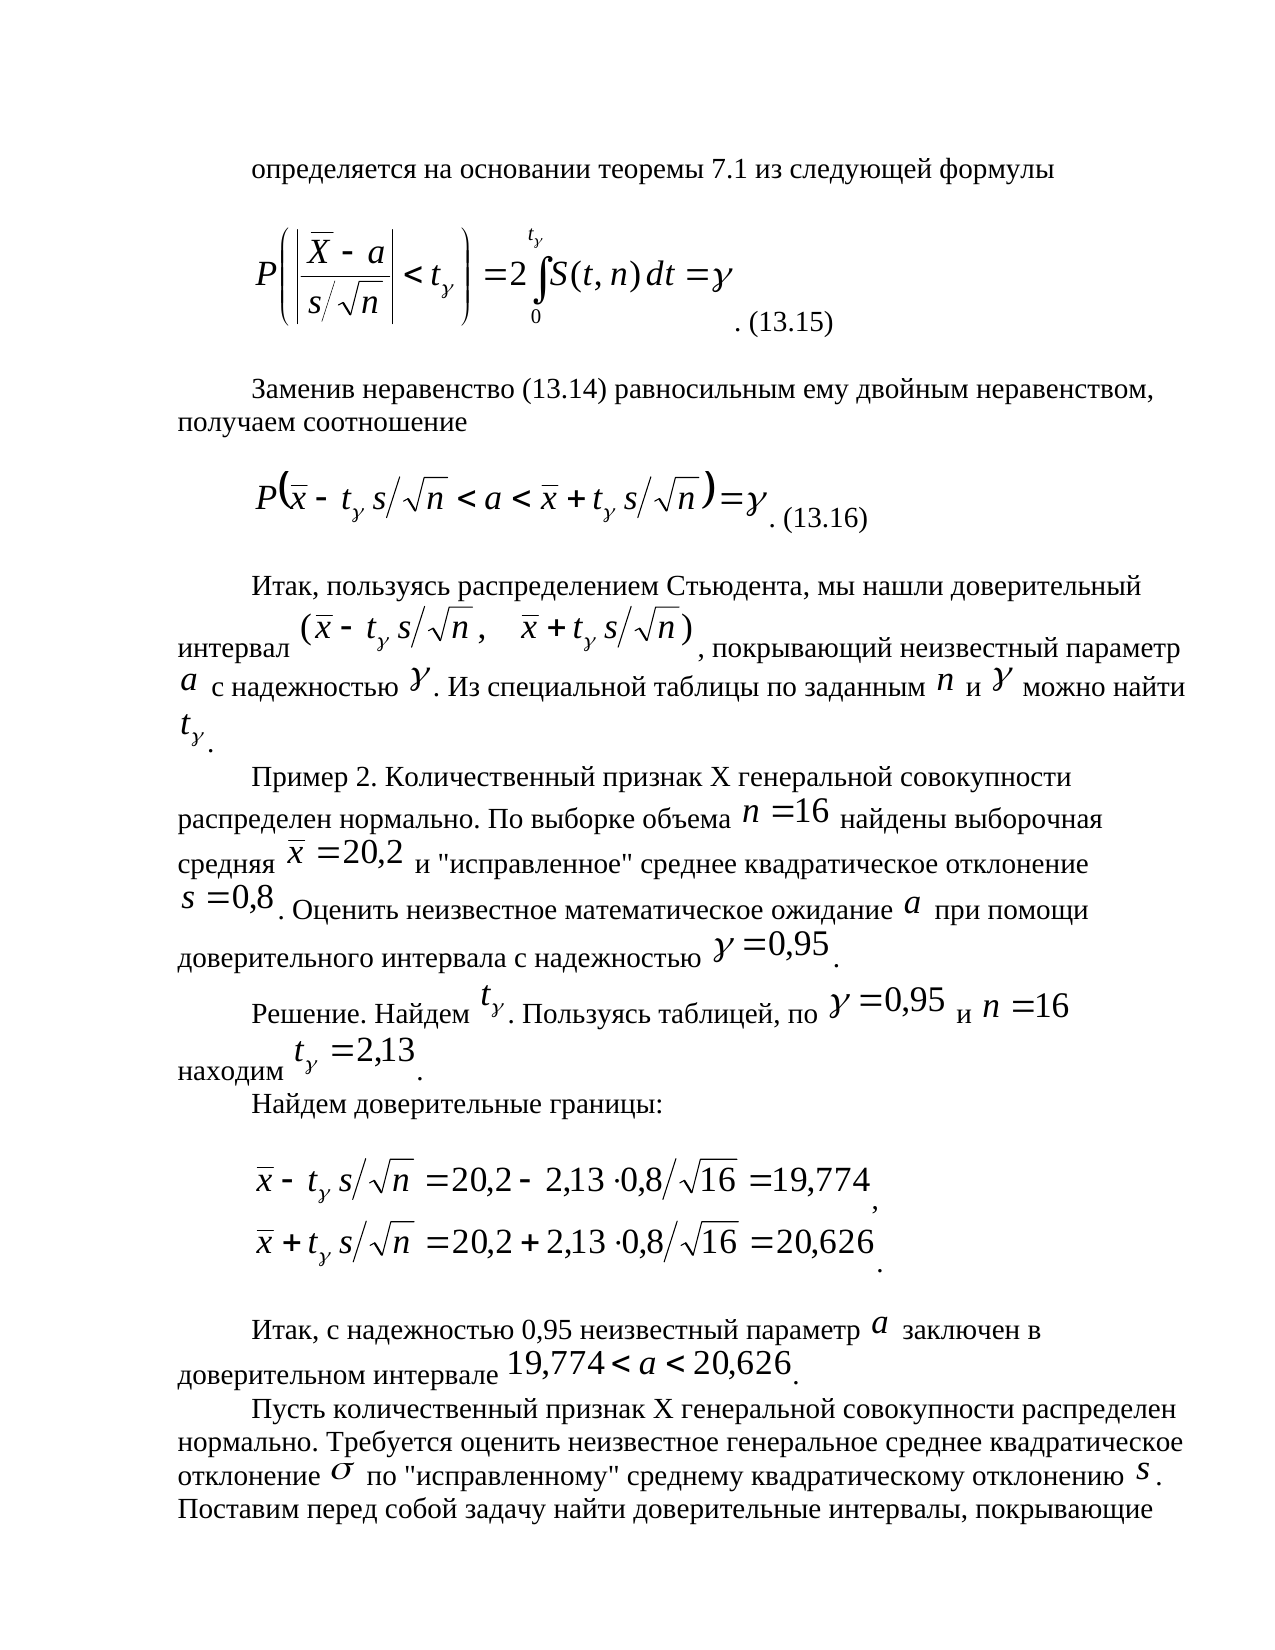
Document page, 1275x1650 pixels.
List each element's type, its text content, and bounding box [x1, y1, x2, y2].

text . (13.16) [177, 472, 1186, 534]
text Итак, с надежностью 0,95 неизвестный параметр заключен в доверительном интервале . [177, 1312, 1186, 1391]
text , [177, 1153, 1186, 1216]
text Решение. Найдем . Пользуясь таблицей, по и находим . [177, 974, 1186, 1086]
text определяется на основании теоремы 7.1 из следующей формулы [177, 152, 1186, 185]
text Пример 2. Количественный признак Х генеральной совокупности распределен нормально. По выборке объема найдены выборочная средняя и "исправленное" среднее квадратическое отклонение . Оценить неизвестное математическое ожидание при помощи доверительного интервала с надежностью . [177, 759, 1186, 974]
text . [177, 1216, 1186, 1278]
text . (13.15) [177, 219, 1186, 337]
text Найдем доверительные границы: [177, 1086, 1186, 1120]
text Заменив неравенство (13.14) равносильным ему двойным неравенством, получаем соотношение [177, 371, 1186, 438]
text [177, 1391, 1186, 1525]
text Итак, пользуясь распределением Стьюдента, мы нашли доверительный интервал , покрывающий неизвестный параметр с надежностью . Из специальной таблицы по заданным и можно найти . [177, 568, 1186, 759]
